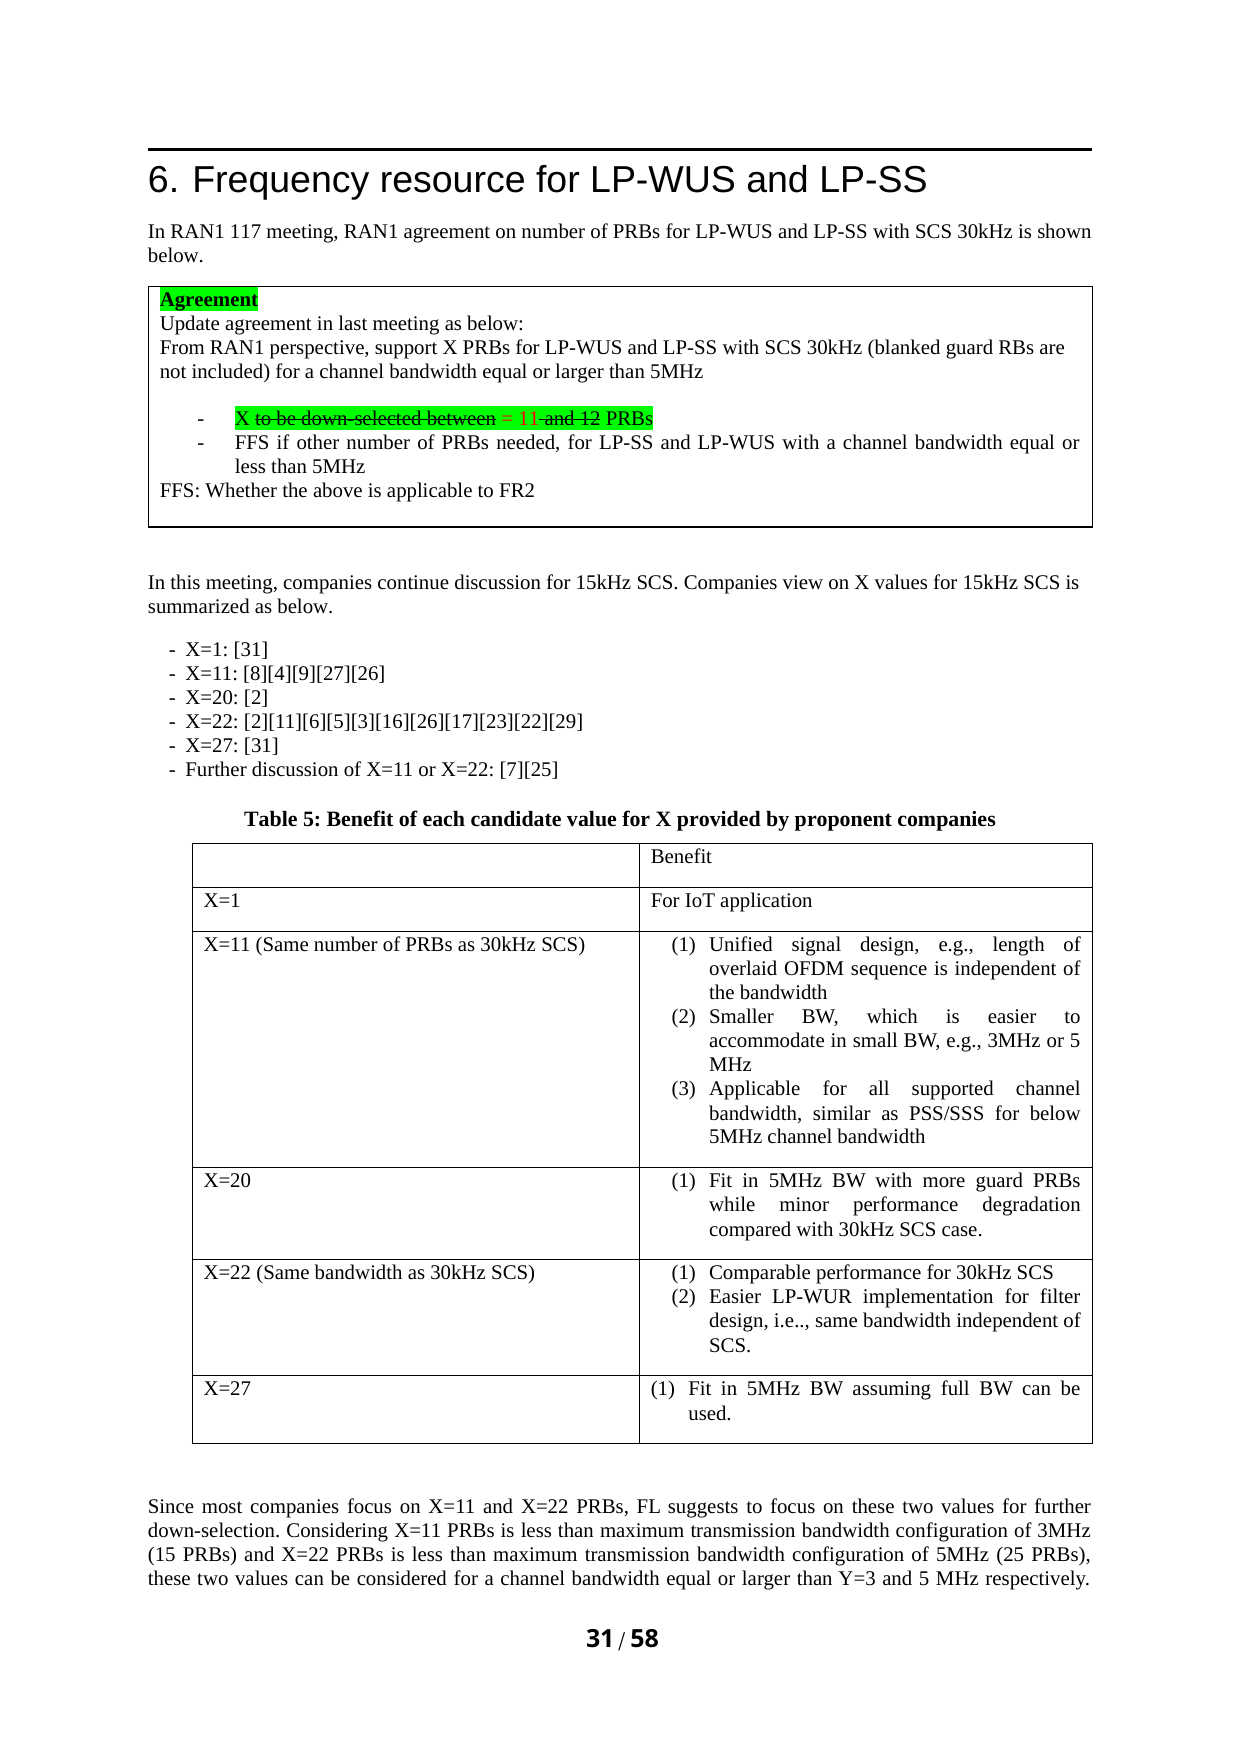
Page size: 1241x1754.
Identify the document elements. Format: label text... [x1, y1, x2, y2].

table_cell For IoT application [640, 888, 1092, 931]
table_cell Fit in 5MHz BW assuming full BW can be used. [640, 1376, 1092, 1443]
table_cell X=1 [193, 888, 639, 931]
table_cell Fit in 5MHz BW with more guard PRBs while minor performance degradation compared with 30kHz SCS case. [640, 1168, 1092, 1259]
table_cell X=11 (Same number of PRBs as 30kHz SCS) [193, 932, 639, 1167]
table_cell X=20 [193, 1168, 639, 1259]
text In RAN1 117 meeting, RAN1 agreement on number of PRBs for LP-WUS and LP-SS with SCS 30kHz is shown below. [148, 219, 1092, 267]
table_header Benefit [640, 844, 1092, 887]
table_cell X=22 (Same bandwidth as 30kHz SCS) [193, 1260, 639, 1375]
text In this meeting, companies continue discussion for 15kHz SCS. Companies view on X values for 15kHz SCS is summarized as below. [148, 570, 1092, 618]
list X=22: [2][11][6][5][3][16][26][17][23][22][29] [168, 709, 1092, 733]
list X=27: [31] [168, 733, 1092, 757]
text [148, 1493, 1092, 1590]
table_header Agreement Update agreement in last meeting as below: From RAN1 perspective, support X PRBs for LP-WUS and LP-SS with SCS 30kHz (blanked guard RBs are not included) for a channel bandwidth equal or larger than 5MHz X to be down-selected between = 11 and 12 PRBs FFS if other number of PRBs needed, for LP-SS and LP-WUS with a channel bandwidth equal or less than 5MHz FFS: Whether the above is applicable to FR2 [149, 287, 1092, 526]
list Frequency resource for LP-WUS and LP-SS [148, 151, 1092, 200]
list X=11: [8][4][9][27][26] [168, 661, 1092, 685]
list X=20: [2] [168, 685, 1092, 709]
text Table 5: Benefit of each candidate value for X provided by proponent companies [148, 806, 1092, 831]
table_cell X=27 [193, 1376, 639, 1443]
table_cell Comparable performance for 30kHz SCS Easier LP-WUR implementation for filter design, i.e.., same bandwidth independent of SCS. [640, 1260, 1092, 1375]
table_header [193, 844, 639, 887]
list X=1: [31] [168, 637, 1092, 661]
table_cell Unified signal design, e.g., length of overlaid OFDM sequence is independent of the bandwidth Smaller BW, which is easier to accommodate in small BW, e.g., 3MHz or 5 MHz Applicable for all supported channel bandwidth, similar as PSS/SSS for below 5MHz channel bandwidth [640, 932, 1092, 1167]
list Further discussion of X=11 or X=22: [7][25] [168, 757, 1092, 781]
